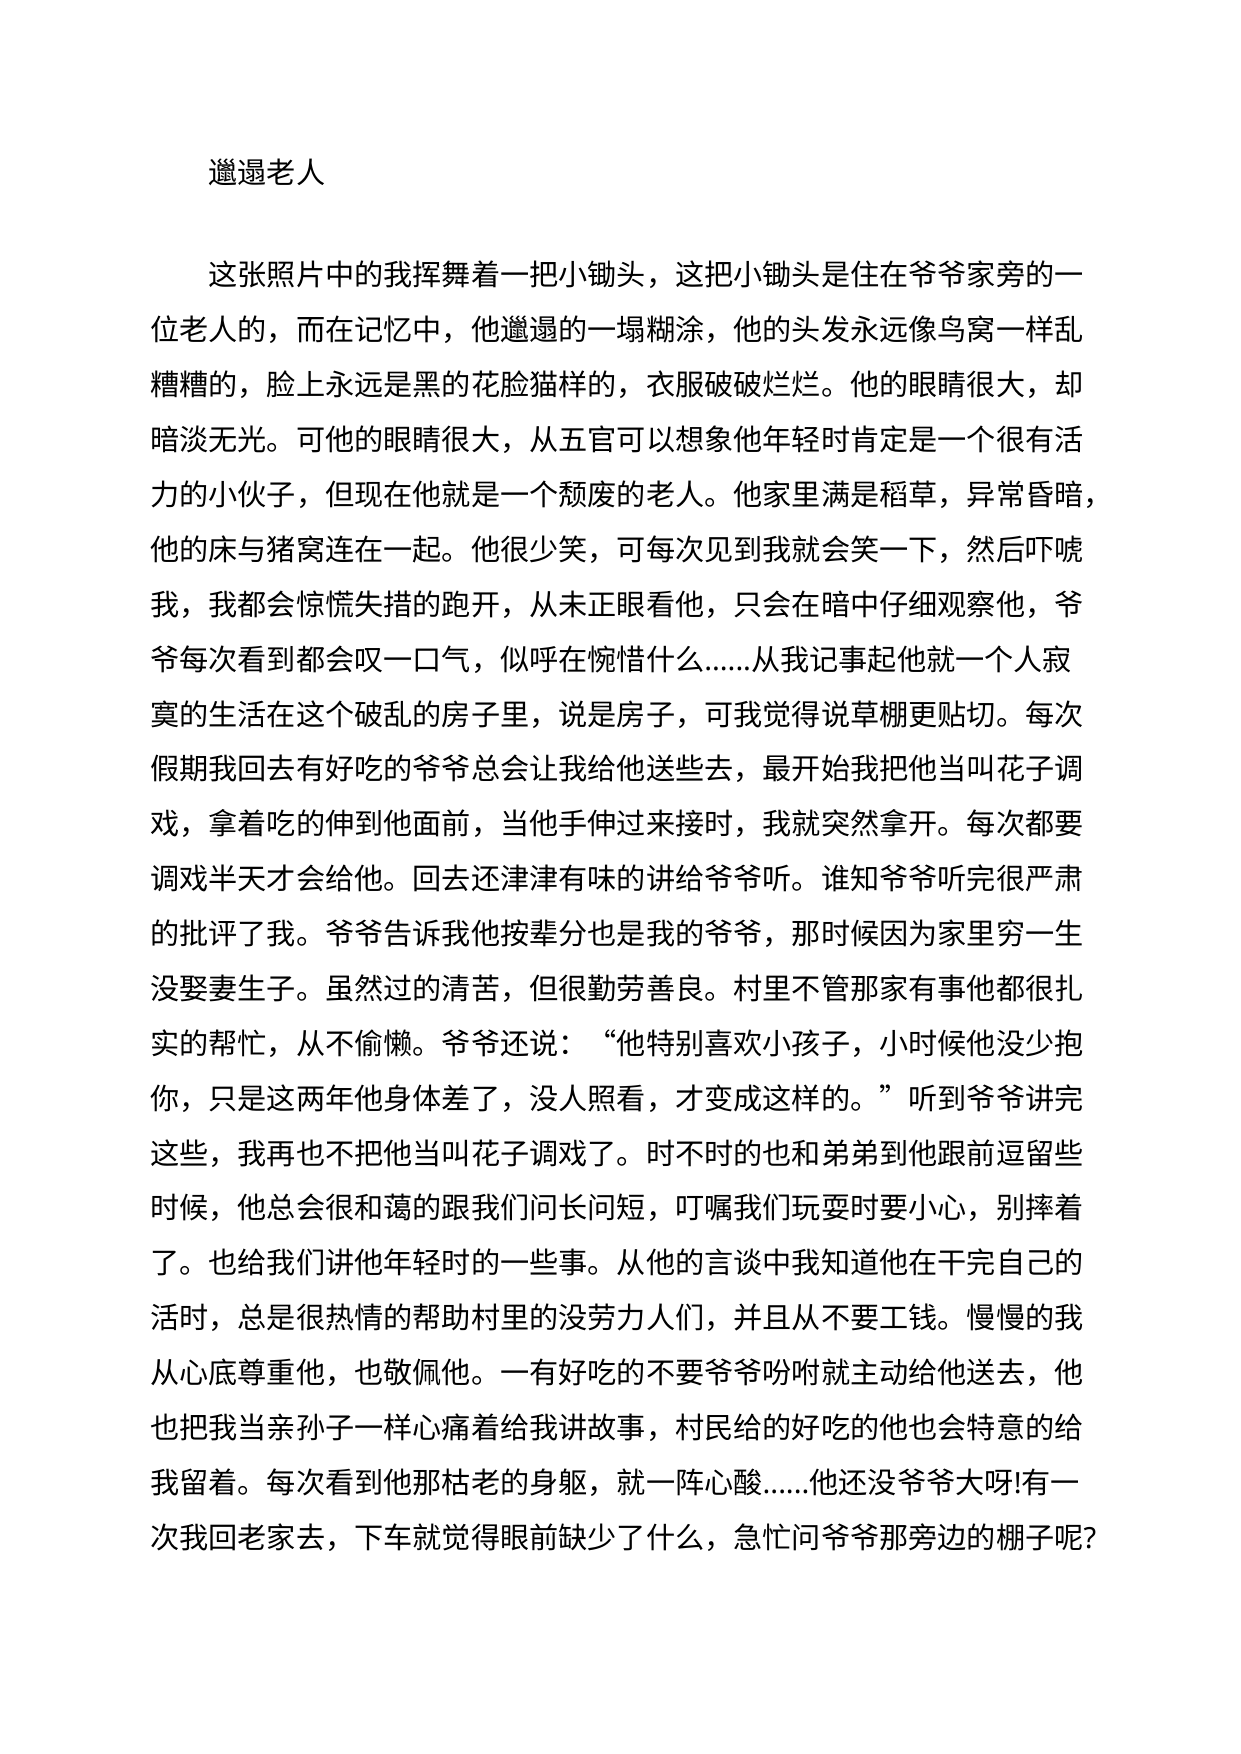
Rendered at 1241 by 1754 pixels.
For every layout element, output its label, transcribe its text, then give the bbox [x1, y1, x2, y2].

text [150, 252, 1090, 1557]
text 邋遢老人 [150, 150, 1090, 192]
